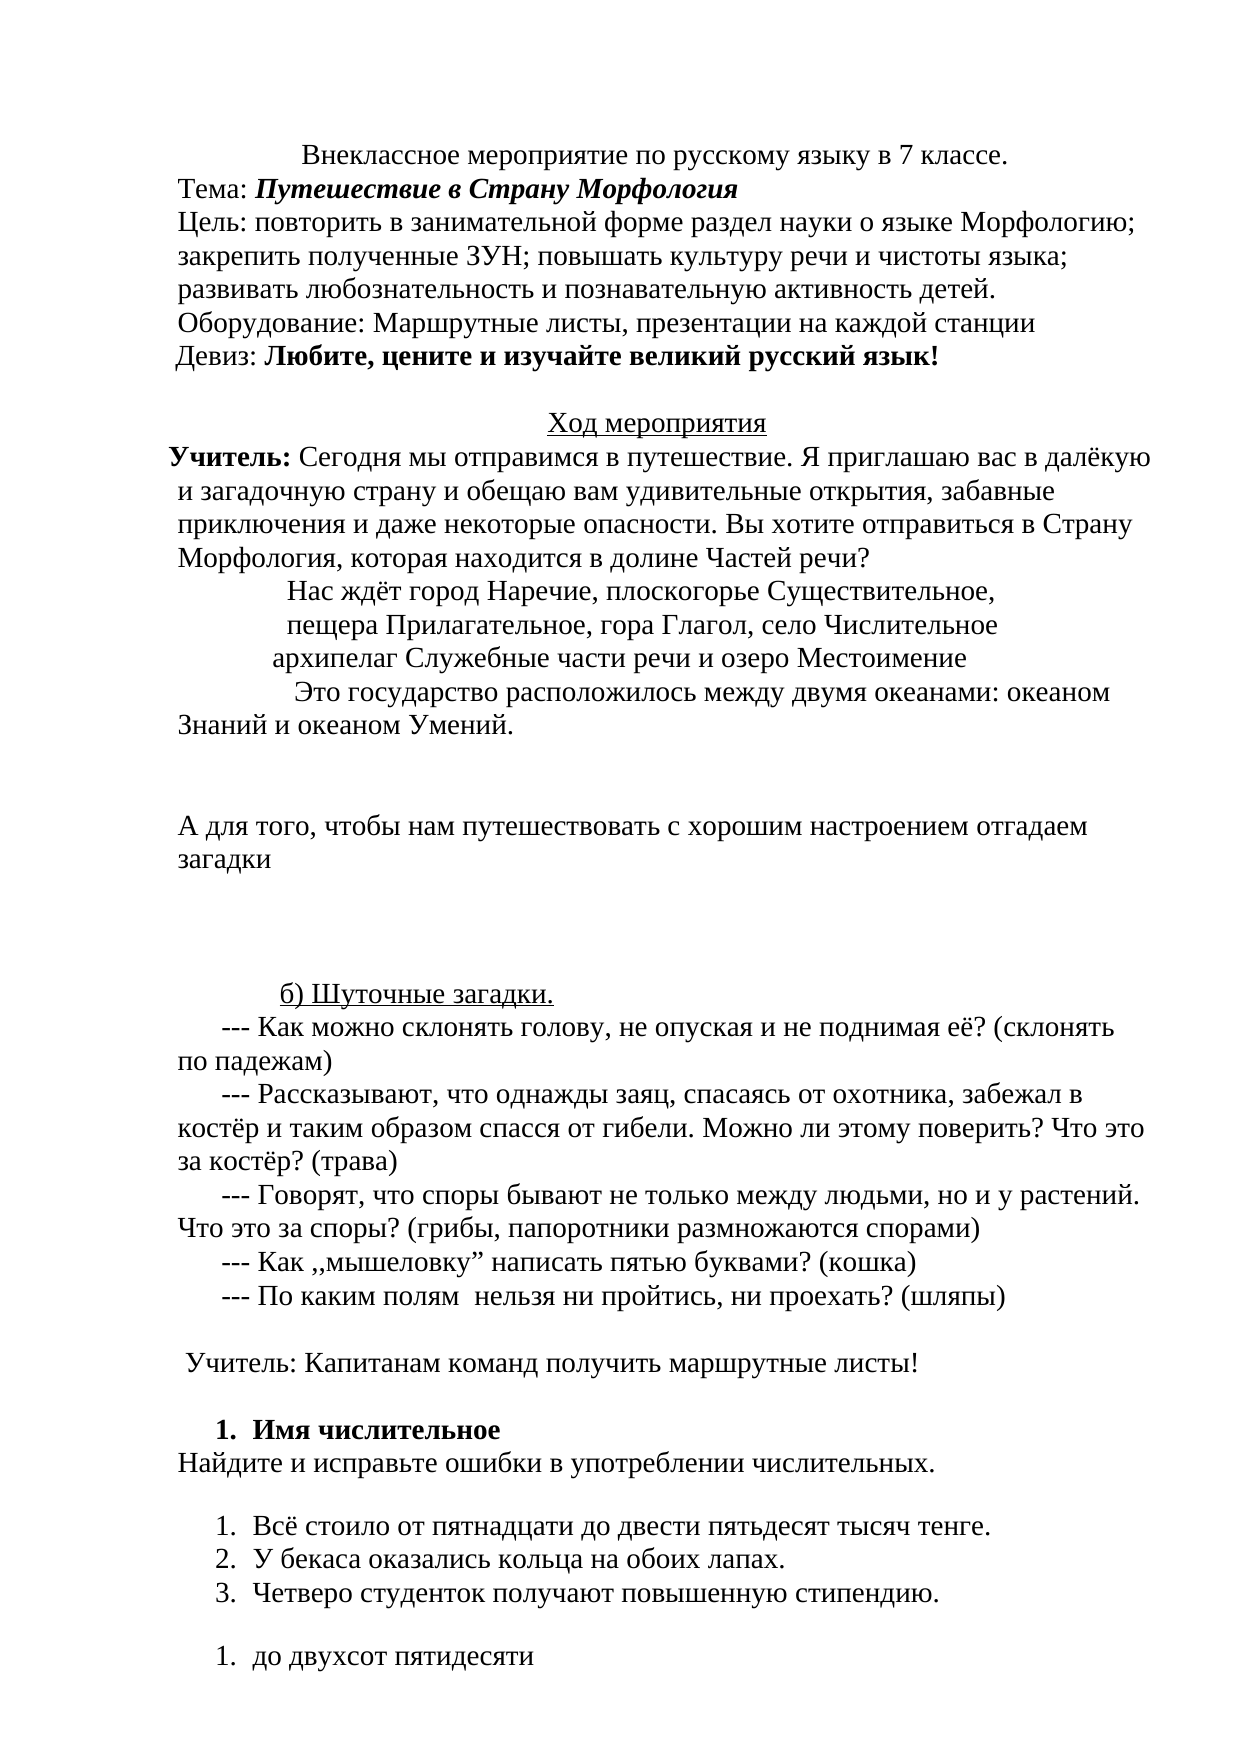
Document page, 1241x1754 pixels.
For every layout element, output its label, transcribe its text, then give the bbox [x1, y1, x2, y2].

text Ход мероприятия [102, 406, 1152, 439]
text --- Рассказывают, что однажды заяц, спасаясь от охотника, забежал в костёр и таким образом спасся от гибели. Можно ли этому поверить? Что это за костёр? (трава) [177, 1076, 1152, 1177]
list Имя числительное [215, 1412, 1152, 1445]
text Нас ждёт город Наречие, плоскогорье Существительное, [177, 573, 1152, 607]
list Всё стоило от пятнадцати до двести пятьдесят тысяч тенге. [215, 1508, 1152, 1542]
text А для того, чтобы нам путешествовать с хорошим настроением отгадаем загадки [177, 808, 1152, 875]
text б) Шуточные загадки. [177, 976, 1152, 1009]
text архипелаг Служебные части речи и озеро Местоимение [177, 640, 1152, 674]
text Цель: повторить в занимательной форме раздел науки о языке Морфологию; закрепить полученные ЗУН; повышать культуру речи и чистоты языка; развивать любознательность и познавательную активность детей. [177, 204, 1152, 305]
text Девиз: Любите, цените и изучайте великий русский язык! [102, 338, 1152, 372]
text Это государство расположилось между двумя океанами: океаном Знаний и океаном Умений. [177, 674, 1152, 741]
text Учитель: Сегодня мы отправимся в путешествие. Я приглашаю вас в далёкую и загадочную страну и обещаю вам удивительные открытия, забавные приключения и даже некоторые опасности. Вы хотите отправиться в Страну Морфология, которая находится в долине Частей речи? [102, 439, 1152, 573]
text --- Как ,,мышеловку” написать пятью буквами? (кошка) [177, 1244, 1152, 1278]
list У бекаса оказались кольца на обоих лапах. [215, 1542, 1152, 1575]
list Четверо студенток получают повышенную стипендию. [215, 1575, 1152, 1609]
text пещера Прилагательное, гора Глагол, село Числительное [177, 607, 1152, 640]
text Тема: Путешествие в Страну Морфология [177, 171, 1152, 204]
text Найдите и исправьте ошибки в употреблении числительных. [177, 1445, 1152, 1479]
text Оборудование: Маршрутные листы, презентации на каждой станции [177, 305, 1152, 338]
text --- Говорят, что споры бывают не только между людьми, но и у растений. Что это за споры? (грибы, папоротники размножаются спорами) [177, 1177, 1152, 1244]
text --- По каким полям нельзя ни пройтись, ни проехать? (шляпы) [177, 1278, 1152, 1311]
text Учитель: Капитанам команд получить маршрутные листы! [177, 1345, 1152, 1378]
text --- Как можно склонять голову, не опуская и не поднимая её? (склонять по падежам) [177, 1009, 1152, 1076]
list до двухсот пятидесяти [215, 1638, 1152, 1671]
text Внеклассное мероприятие по русскому языку в 7 классе. [177, 137, 1152, 171]
